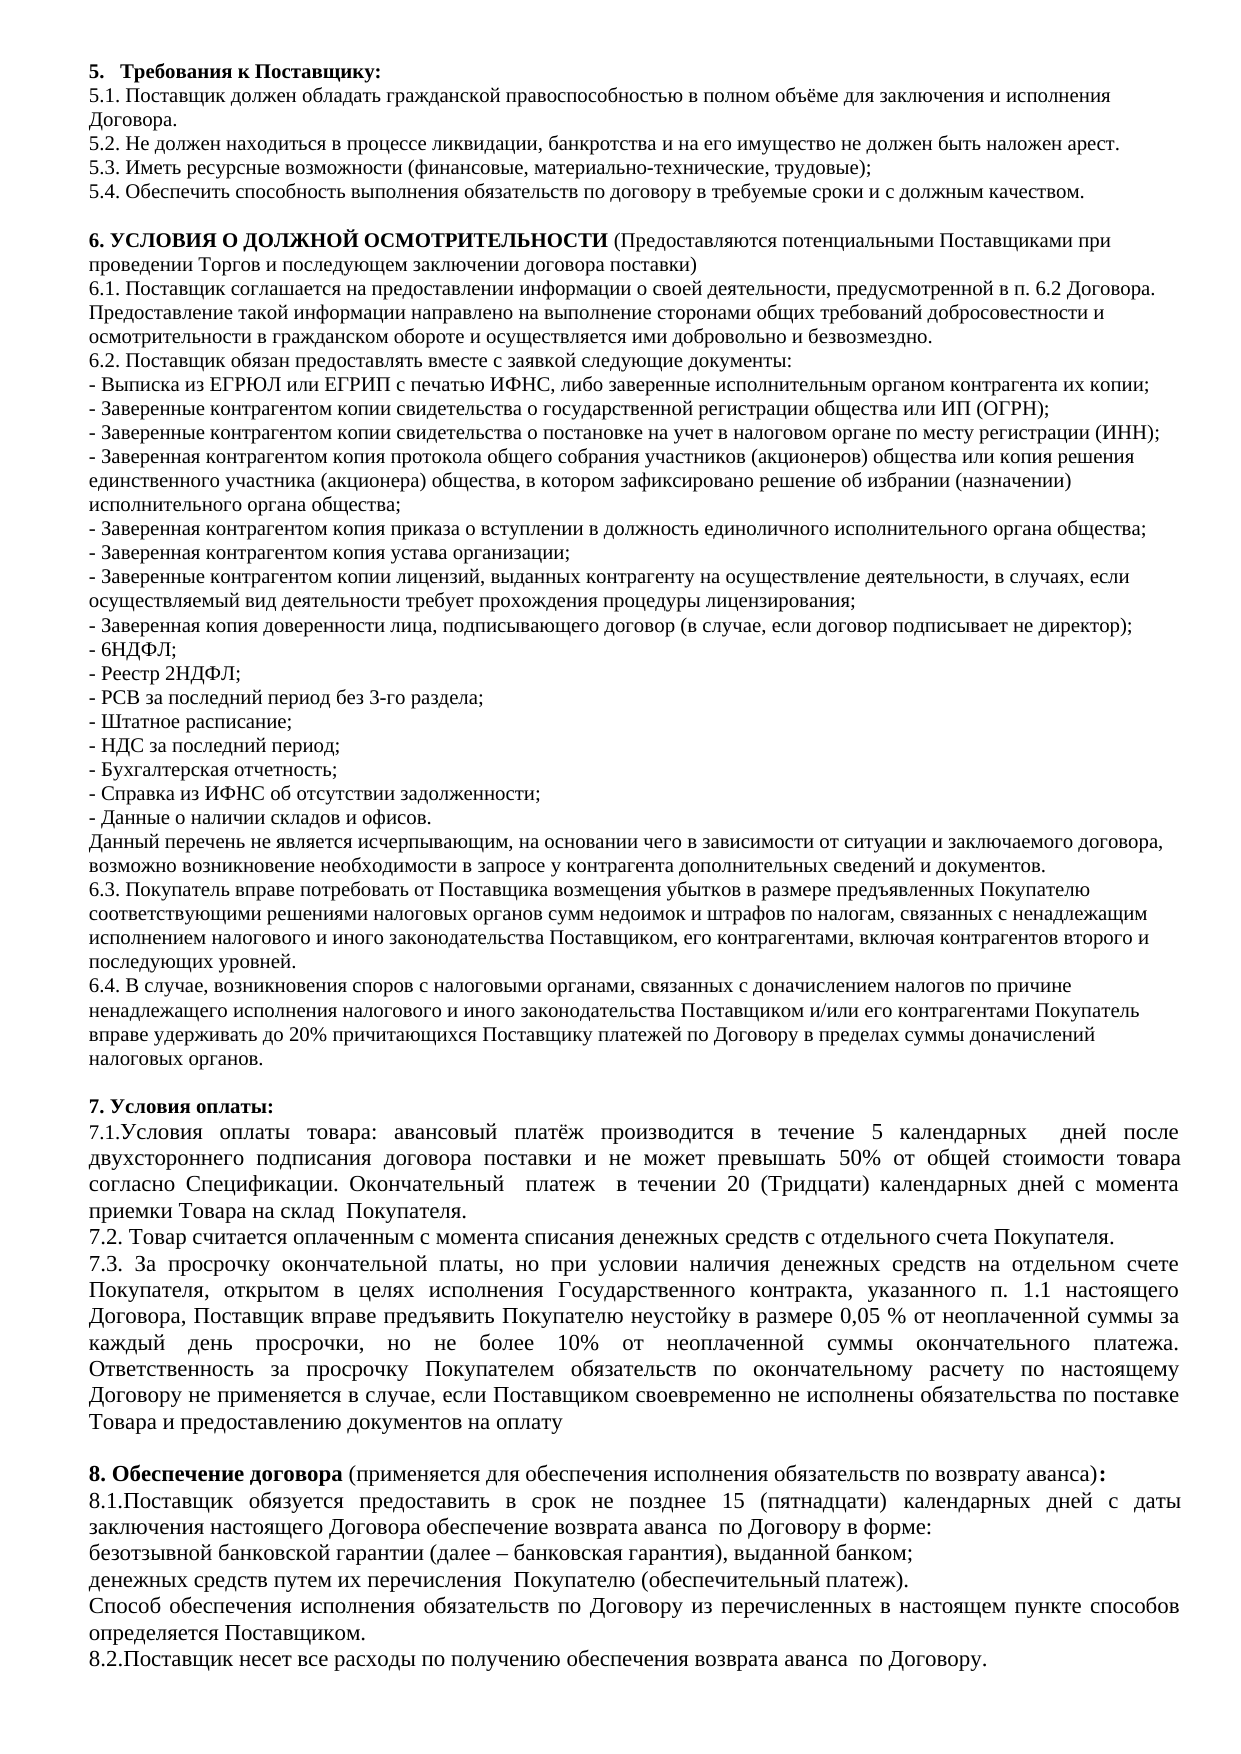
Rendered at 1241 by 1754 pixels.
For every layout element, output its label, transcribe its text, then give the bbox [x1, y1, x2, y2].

text 6.3. Покупатель вправе потребовать от Поставщика возмещения убытков в размере предъявленных Покупателю соответствующими решениями налоговых органов сумм недоимок и штрафов по налогам, связанных с ненадлежащим исполнением налогового и иного законодательства Поставщиком, его контрагентами, включая контрагентов второго и последующих уровней. [89, 877, 1181, 973]
text 5.2. Не должен находиться в процессе ликвидации, банкротства и на его имущество не должен быть наложен арест. [89, 131, 1181, 155]
text 6. УСЛОВИЯ О ДОЛЖНОЙ ОСМОТРИТЕЛЬНОСТИ (Предоставляются потенциальными Поставщиками при проведении Торгов и последующем заключении договора поставки) [89, 227, 1181, 276]
text 8.2.Поставщик несет все расходы по получению обеспечения возврата аванса по Договору. [89, 1645, 1181, 1671]
text 7.3. За просрочку окончательной платы, но при условии наличия денежных средств на отдельном счете Покупателя, открытом в целях исполнения Государственного контракта, указанного п. 1.1 настоящего Договора, Поставщик вправе предъявить Покупателю неустойку в размере 0,05 % от неоплаченной суммы за каждый день просрочки, но не более 10% от неоплаченной суммы окончательного платежа. Ответственность за просрочку Покупателем обязательств по окончательному расчету по настоящему Договору не применяется в случае, если Поставщиком своевременно не исполнены обязательства по поставке Товара и предоставлению документов на оплату [89, 1249, 1181, 1434]
text 8. Обеспечение договора (применяется для обеспечения исполнения обязательств по возврату аванса): [89, 1460, 1181, 1487]
text 5.4. Обеспечить способность выполнения обязательств по договору в требуемые сроки и с должным качеством. [89, 179, 1181, 203]
text 6.2. Поставщик обязан предоставлять вместе с заявкой следующие документы: - Выписка из ЕГРЮЛ или ЕГРИП с печатью ИФНС, либо заверенные исполнительным органом контрагента их копии; - Заверенные контрагентом копии свидетельства о государственной регистрации общества или ИП (ОГРН); - Заверенные контрагентом копии свидетельства о постановке на учет в налоговом органе по месту регистрации (ИНН); - Заверенная контрагентом копия протокола общего собрания участников (акционеров) общества или копия решения единственного участника (акционера) общества, в котором зафиксировано решение об избрании (назначении) исполнительного органа общества; - Заверенная контрагентом копия приказа о вступлении в должность единоличного исполнительного органа общества; - Заверенная контрагентом копия устава организации; - Заверенные контрагентом копии лицензий, выданных контрагенту на осуществление деятельности, в случаях, если осуществляемый вид деятельности требует прохождения процедуры лицензирования; - Заверенная копия доверенности лица, подписывающего договор (в случае, если договор подписывает не директор); - 6НДФЛ; - Реестр 2НДФЛ; - РСВ за последний период без 3-го раздела; - Штатное расписание; - НДС за последний период; - Бухгалтерская отчетность; - Справка из ИФНС об отсутствии задолженности; - Данные о наличии складов и офисов. Данный перечень не является исчерпывающим, на основании чего в зависимости от ситуации и заключаемого договора, возможно возникновение необходимости в запросе у контрагента дополнительных сведений и документов. [89, 348, 1181, 877]
text 5.3. Иметь ресурсные возможности (финансовые, материально-технические, трудовые); [89, 155, 1181, 179]
text 7. Условия оплаты: [89, 1094, 1181, 1118]
text Способ обеспечения исполнения обязательств по Договору из перечисленных в настоящем пункте способов определяется Поставщиком. [89, 1592, 1181, 1645]
text 5. Требования к Поставщику: [89, 59, 1181, 83]
text 5.1. Поставщик должен обладать гражданской правоспособностью в полном объёме для заключения и исполнения Договора. [89, 83, 1181, 131]
text 7.2. Товар считается оплаченным с момента списания денежных средств с отдельного счета Покупателя. [89, 1223, 1181, 1249]
text 6.4. В случае, возникновения споров с налоговыми органами, связанных с доначислением налогов по причине ненадлежащего исполнения налогового и иного законодательства Поставщиком и/или его контрагентами Покупатель вправе удерживать до 20% причитающихся Поставщику платежей по Договору в пределах суммы доначислений налоговых органов. [89, 973, 1181, 1070]
text 7.1.Условия оплаты товара: авансовый платёж производится в течение 5 календарных дней после двухстороннего подписания договора поставки и не может превышать 50% от общей стоимости товара согласно Спецификации. Окончательный платеж в течении 20 (Тридцати) календарных дней с момента приемки Товара на склад Покупателя. [89, 1118, 1181, 1223]
text денежных средств путем их перечисления Покупателю (обеспечительный платеж). [89, 1566, 1181, 1592]
text безотзывной банковской гарантии (далее – банковская гарантия), выданной банком; [89, 1539, 1181, 1566]
text 8.1.Поставщик обязуется предоставить в срок не позднее 15 (пятнадцати) календарных дней с даты заключения настоящего Договора обеспечение возврата аванса по Договору в форме: [89, 1487, 1181, 1539]
text 6.1. Поставщик соглашается на предоставлении информации о своей деятельности, предусмотренной в п. 6.2 Договора. Предоставление такой информации направлено на выполнение сторонами общих требований добросовестности и осмотрительности в гражданском обороте и осуществляется ими добровольно и безвозмездно. [89, 276, 1181, 348]
